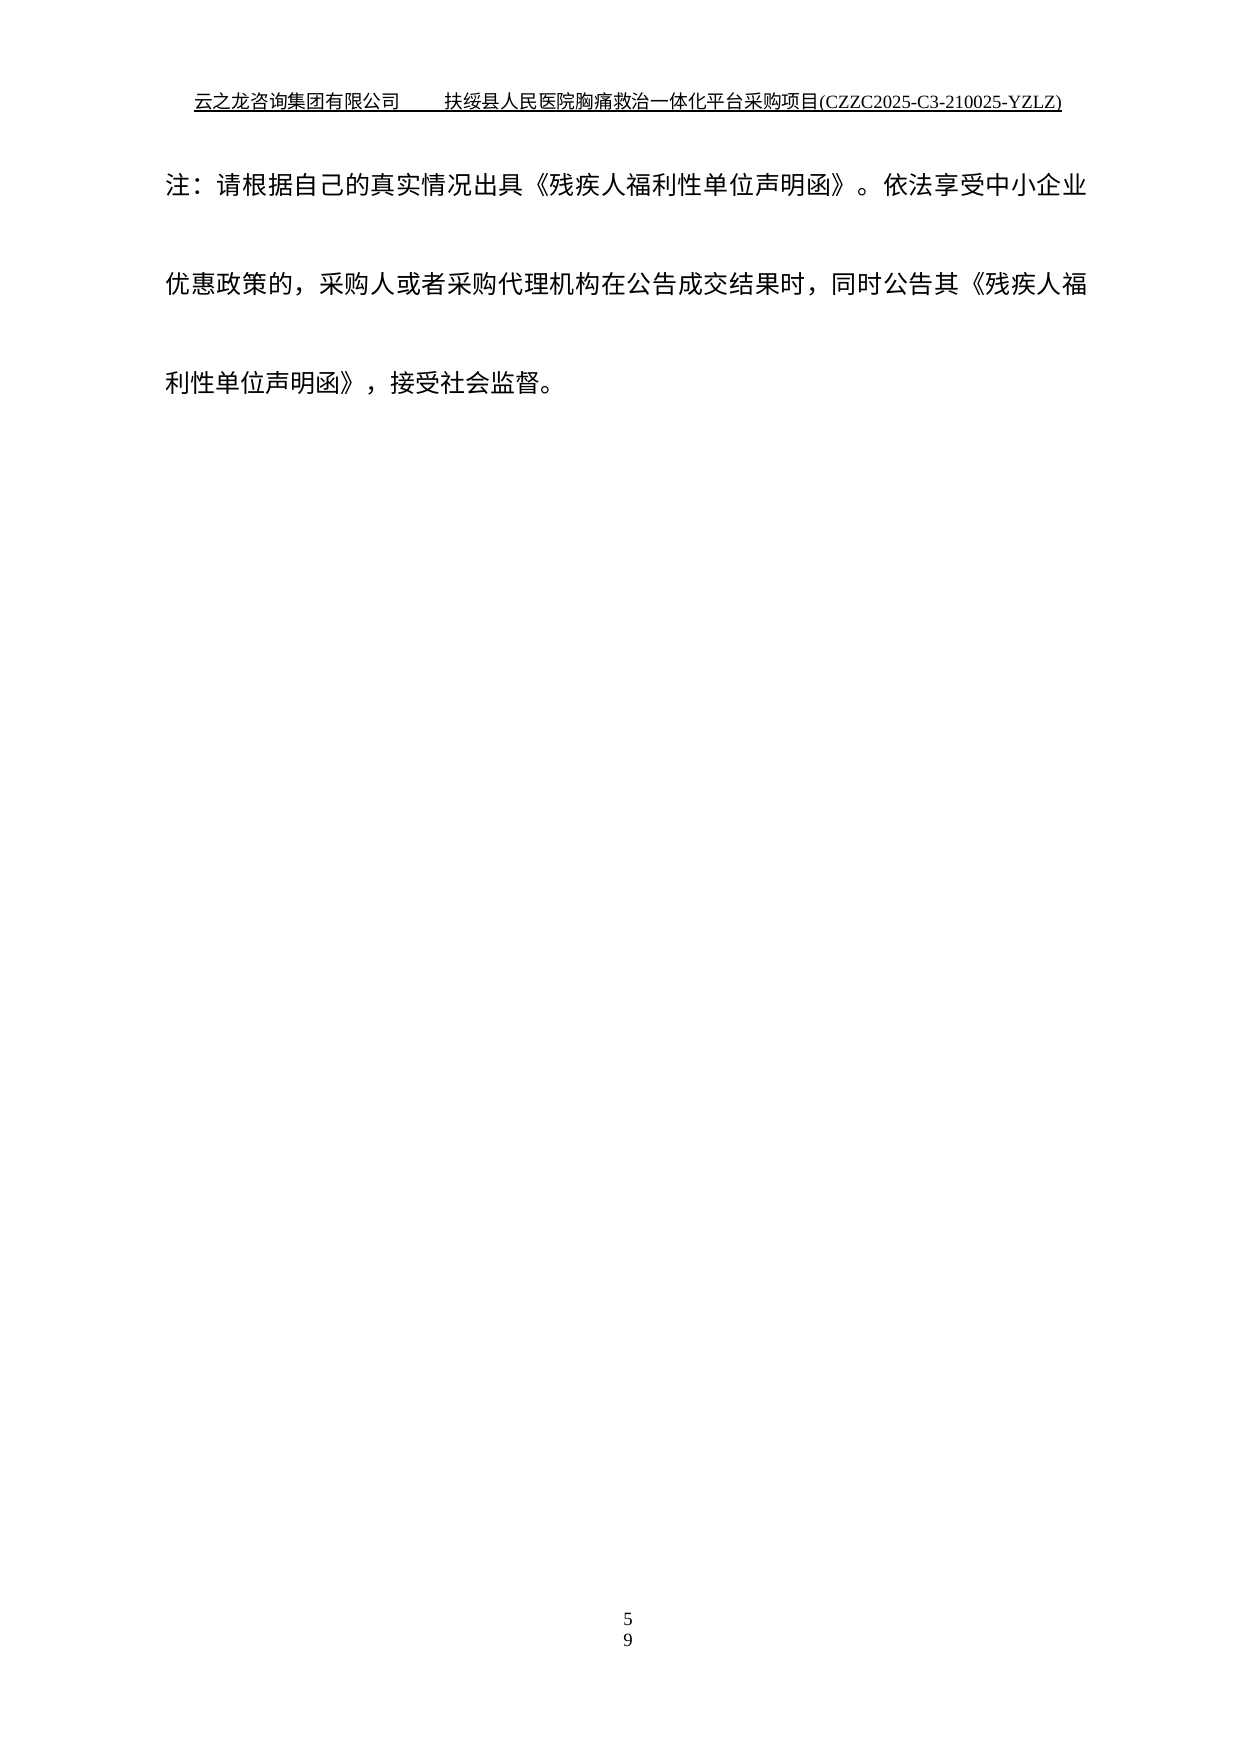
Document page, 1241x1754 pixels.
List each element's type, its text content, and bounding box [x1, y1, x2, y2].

text 注：请根据自己的真实情况出具《残疾人福利性单位声明函》。依法享受中小企业优惠政策的，采购人或者采购代理机构在公告成交结果时，同时公告其《残疾人福利性单位声明函》，接受社会监督。 [165, 151, 1090, 415]
